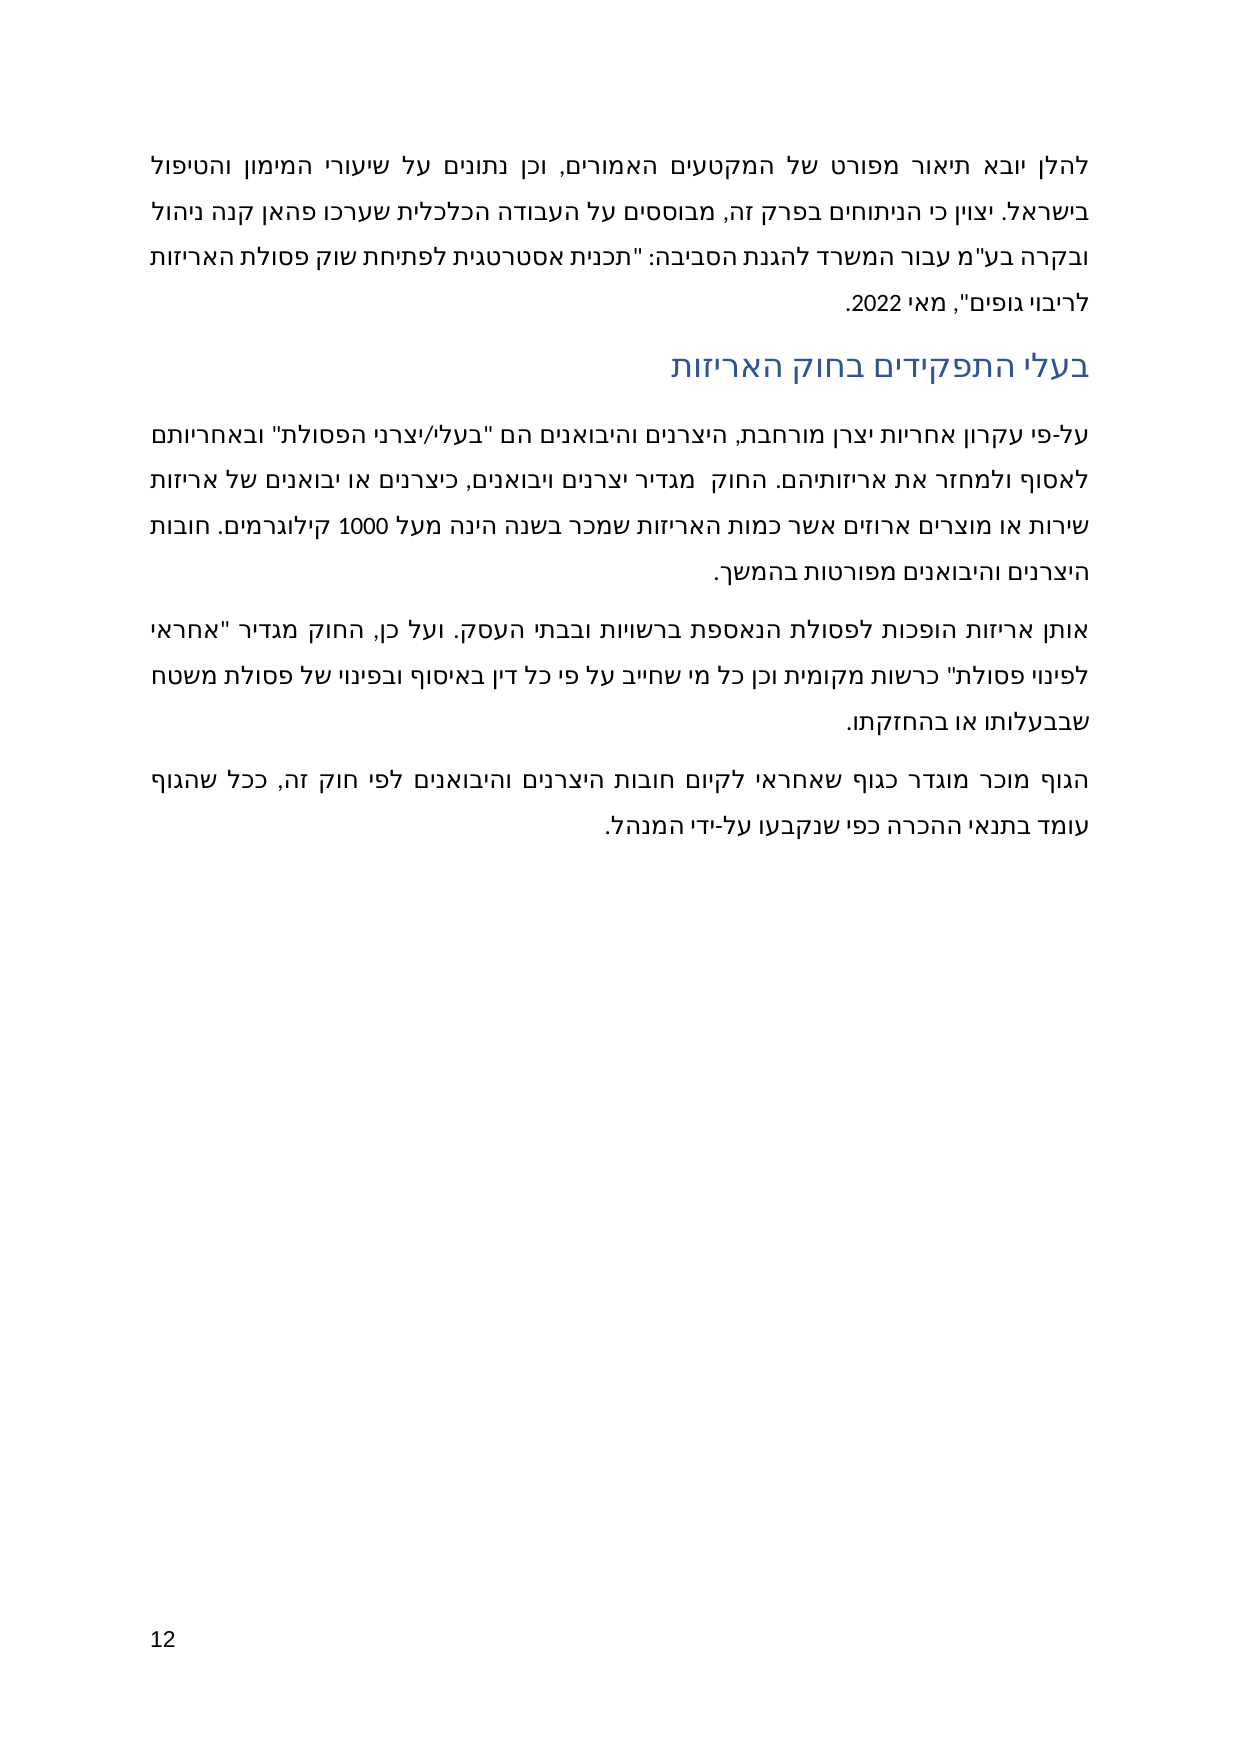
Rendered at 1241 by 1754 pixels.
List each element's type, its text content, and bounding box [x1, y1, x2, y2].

text להלן יובא תיאור מפורט של המקטעים האמורים, וכן נתונים על שיעורי המימון והטיפול בישראל. יצוין כי הניתוחים בפרק זה, מבוססים על העבודה הכלכלית שערכו פהאן קנה ניהול ובקרה בע"מ עבור המשרד להגנת הסביבה: "תכנית אסטרטגית לפתיחת שוק פסולת האריזות לריבוי גופים", מאי 2022. [150, 150, 1090, 318]
text אותן אריזות הופכות לפסולת הנאספת ברשויות ובבתי העסק. ועל כן, החוק מגדיר "אחראי לפינוי פסולת" כרשות מקומית וכן כל מי שחייב על פי כל דין באיסוף ובפינוי של פסולת משטח שבבעלותו או בהחזקתו. [150, 614, 1090, 736]
subtitle בעלי התפקידים בחוק האריזות [150, 345, 1090, 386]
text על-פי עקרון אחריות יצרן מורחבת, היצרנים והיבואנים הם "בעלי/יצרני הפסולת" ובאחריותם לאסוף ולמחזר את אריזותיהם. החוק מגדיר יצרנים ויבואנים, כיצרנים או יבואנים של אריזות שירות או מוצרים ארוזים אשר כמות האריזות שמכר בשנה הינה מעל 1000 קילוגרמים. חובות היצרנים והיבואנים מפורטות בהמשך. [150, 419, 1090, 587]
text הגוף מוכר מוגדר כגוף שאחראי לקיום חובות היצרנים והיבואנים לפי חוק זה, ככל שהגוף עומד בתנאי ההכרה כפי שנקבעו על-ידי המנהל. [150, 764, 1090, 840]
